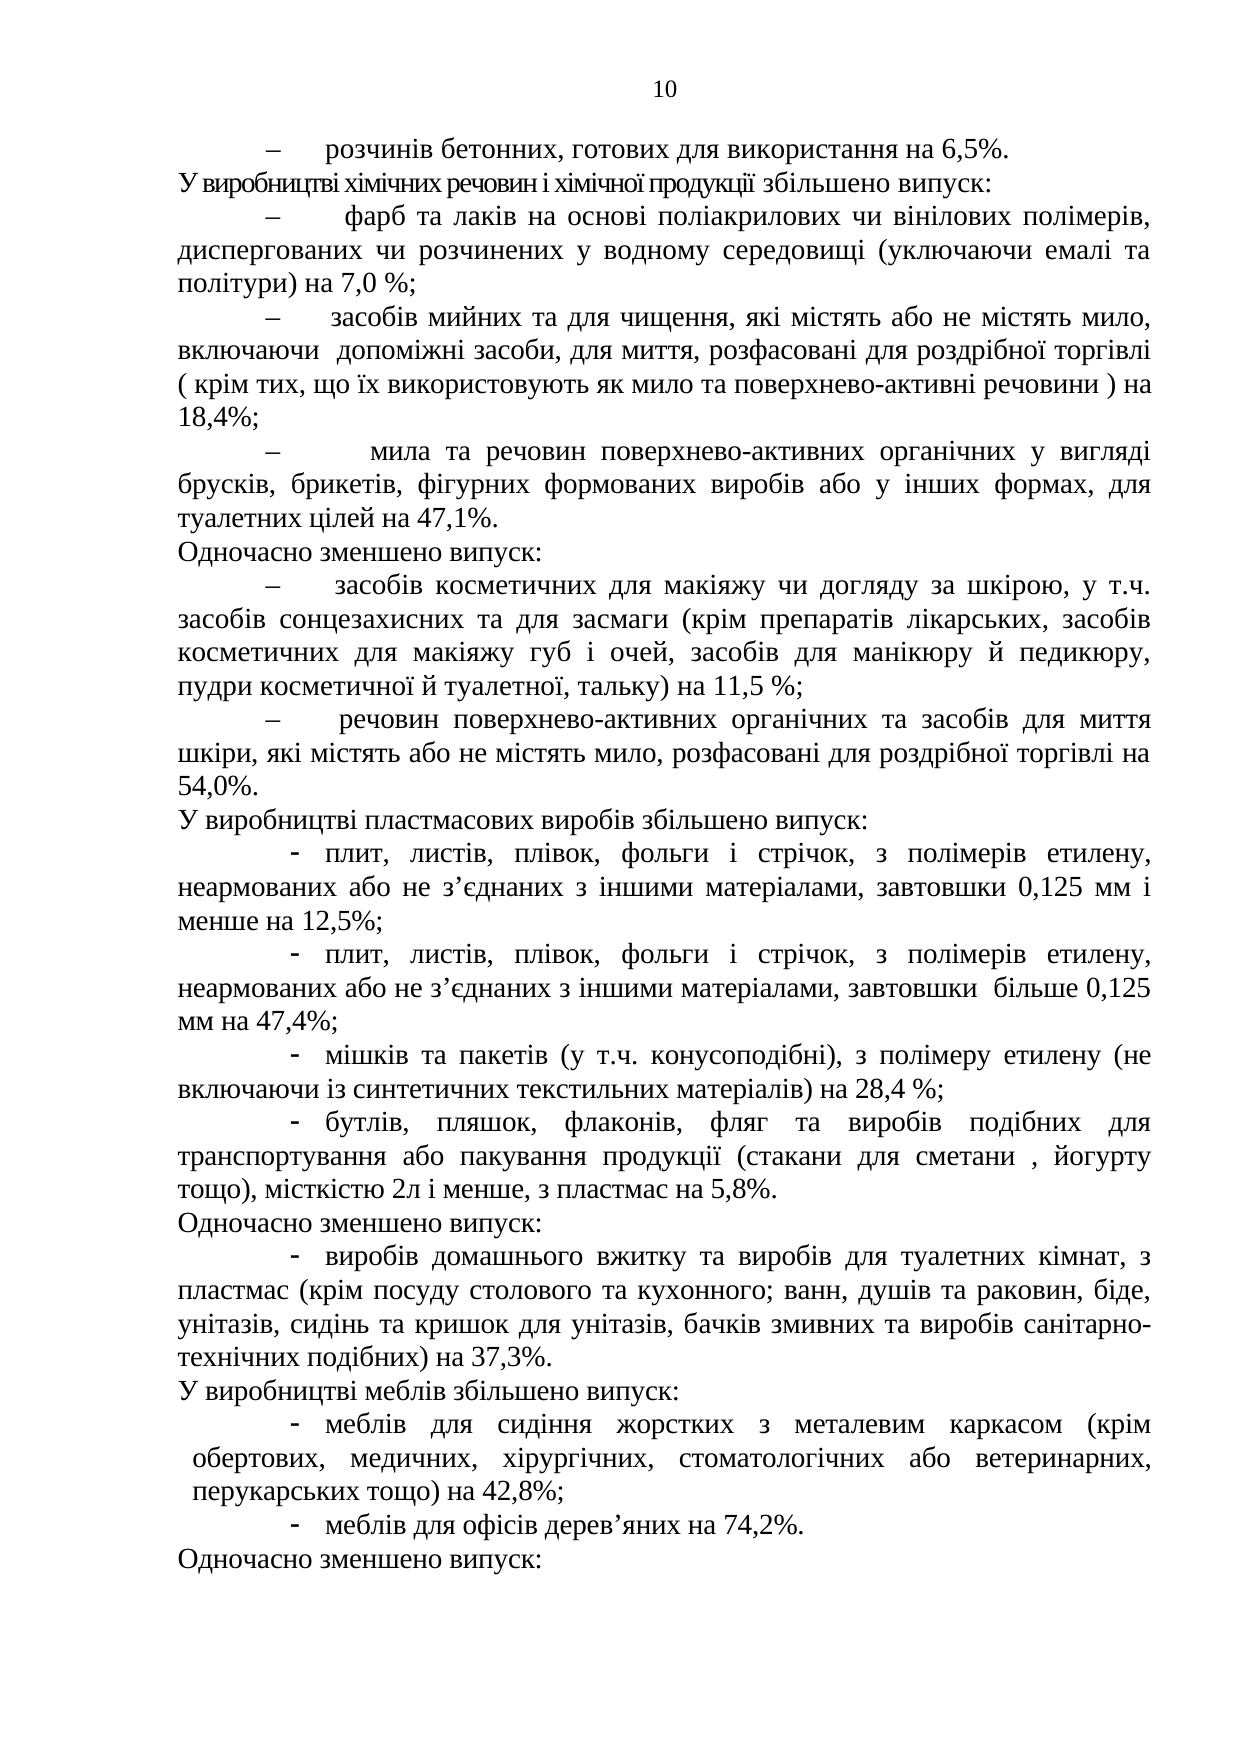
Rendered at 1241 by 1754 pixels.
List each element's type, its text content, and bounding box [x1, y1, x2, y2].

list бутлів, пляшок, флаконів, фляг та виробів подібних для транспортування або пакування продукції (стакани для сметани , йогурту тощо), місткістю 2л і менше, з пластмас на 5,8%. [177, 1104, 1152, 1205]
list фарб та лаків на основі поліакрилових чи вінілових полімерів, диспергованих чи розчинених у водному середовищі (уключаючи емалі та політури) на 7,0 %; [177, 198, 1152, 299]
list Одночасно зменшено випуск: [177, 1205, 1152, 1238]
list розчинів бетонних, готових для використання на 6,5%. [266, 131, 1152, 165]
list мила та речовин поверхнево-активних органічних у вигляді брусків, брикетів, фігурних формованих виробів або у інших формах, для туалетних цілей на 47,1%. [177, 433, 1152, 534]
list виробів домашнього вжитку та виробів для туалетних кімнат, з пластмас (крім посуду столового та кухонного; ванн, душів та раковин, біде, унітазів, сидінь та кришок для унітазів, бачків змивних та виробів санітарно-технічних подібних) на 37,3%. [177, 1238, 1152, 1373]
list У виробництві меблів збільшено випуск: [177, 1373, 1152, 1406]
list речовин поверхнево-активних органічних та засобів для миття шкіри, які містять або не містять мило, розфасовані для роздрібної торгівлі на 54,0%. [177, 701, 1152, 802]
list засобів косметичних для макіяжу чи догляду за шкірою, у т.ч. засобів сонцезахисних та для засмаги (крім препаратів лікарських, засобів косметичних для макіяжу губ і очей, засобів для манікюру й педикюру, пудри косметичної й туалетної, тальку) на 11,5 %; [177, 567, 1152, 701]
list плит, листів, плівок, фольги і стрічок, з полімерів етилену, неармованих або не з’єднаних з іншими матеріалами, завтовшки 0,125 мм і менше на 12,5%; [177, 836, 1152, 936]
list засобів мийних та для чищення, які містять або не містять мило, включаючи допоміжні засоби, для миття, розфасовані для роздрібної торгівлі ( крім тих, що їх використовують як мило та поверхнево-активні речовини ) на 18,4%; [177, 299, 1152, 433]
text Одночасно зменшено випуск: [177, 534, 1152, 567]
text У виробництві хімічних речовин і хімічної продукції збільшено випуск: [177, 165, 1152, 198]
list У виробництві пластмасових виробів збільшено випуск: [177, 802, 1152, 836]
list меблів для офісів дерев’яних на 74,2%. [192, 1507, 1152, 1541]
list Одночасно зменшено випуск: [177, 1541, 1152, 1574]
list мішків та пакетів (у т.ч. конусоподібні), з полімеру етилену (не включаючи із синтетичних текстильних матеріалів) на 28,4 %; [177, 1037, 1152, 1104]
list плит, листів, плівок, фольги і стрічок, з полімерів етилену, неармованих або не з’єднаних з іншими матеріалами, завтовшки більше 0,125 мм на 47,4%; [177, 936, 1152, 1037]
list меблів для сидіння жорстких з металевим каркасом (крім обертових, медичних, хірургічних, стоматологічних або ветеринарних, перукарських тощо) на 42,8%; [192, 1406, 1152, 1507]
